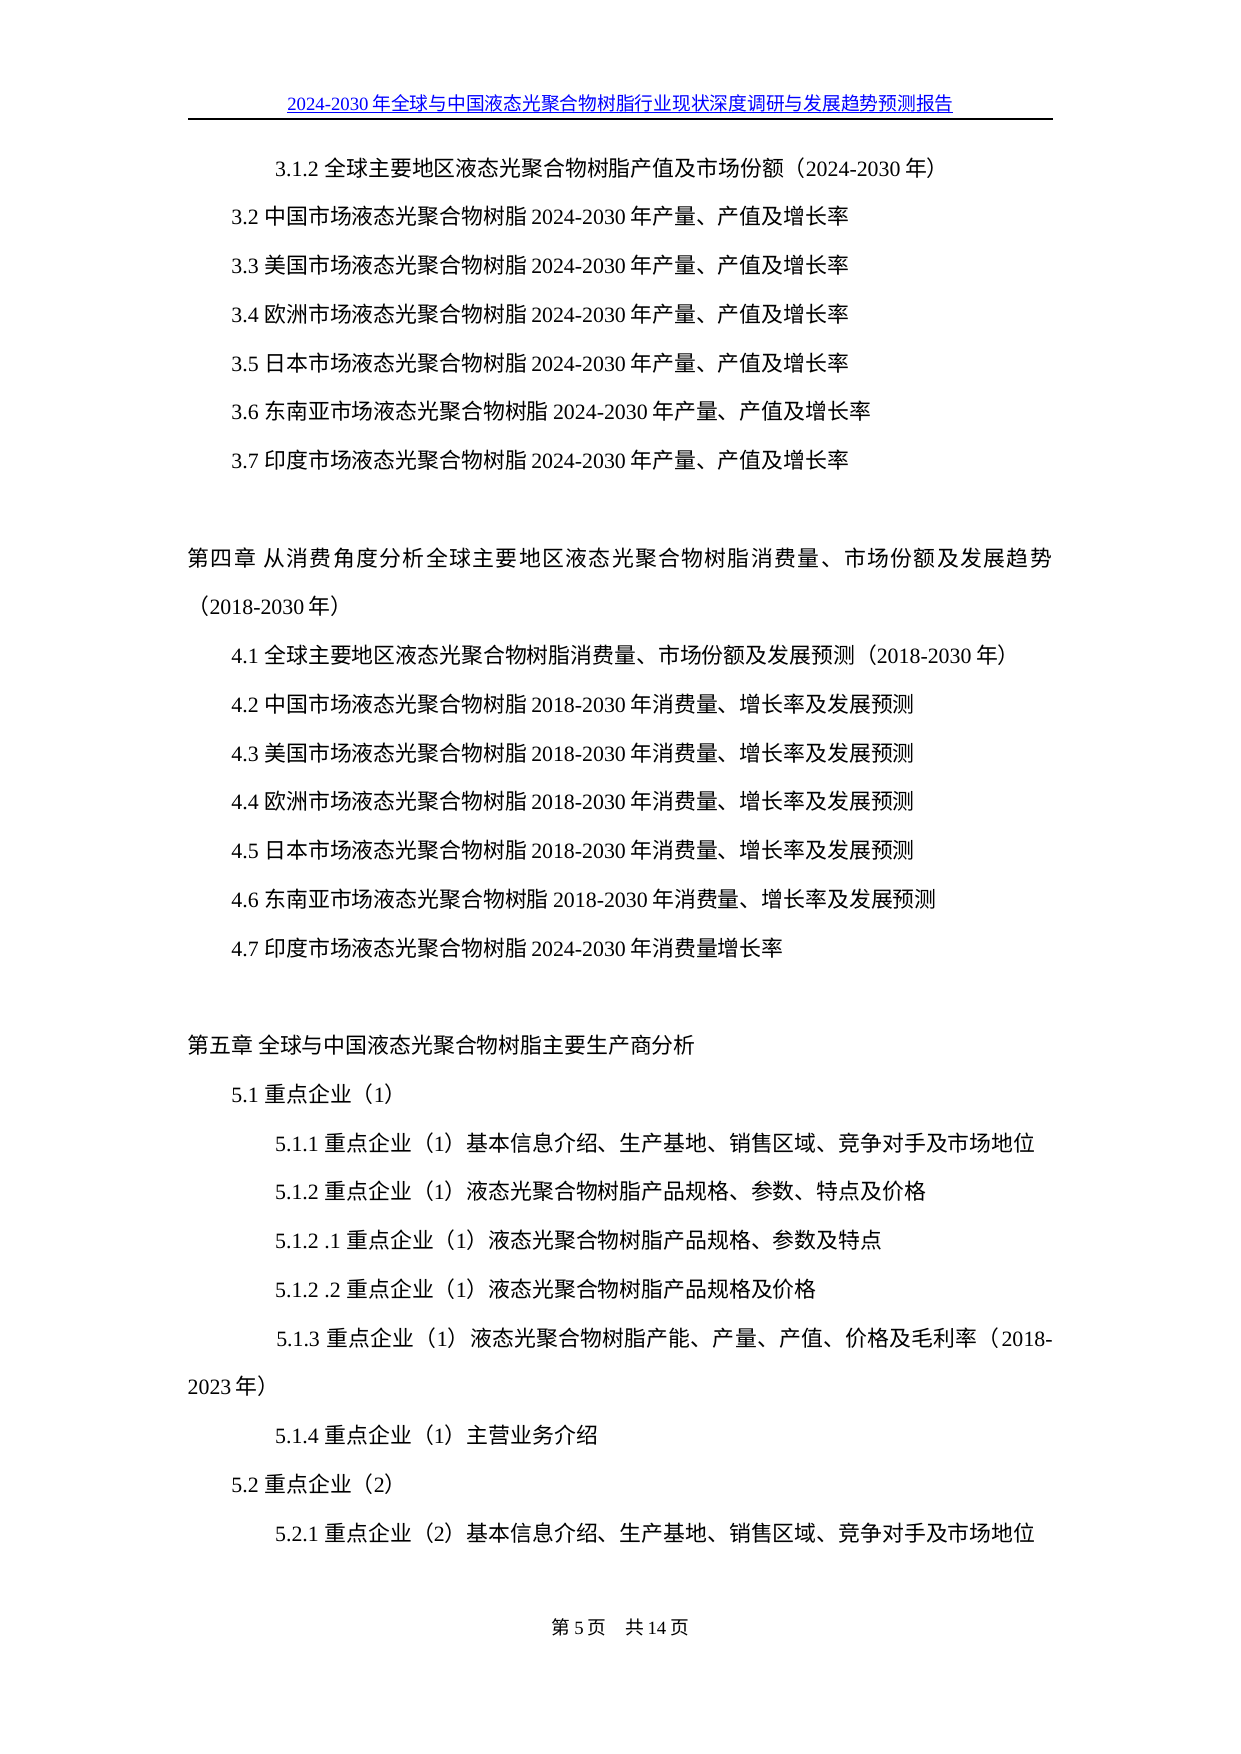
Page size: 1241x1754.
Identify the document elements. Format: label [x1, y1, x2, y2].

text [187, 150, 1053, 1548]
